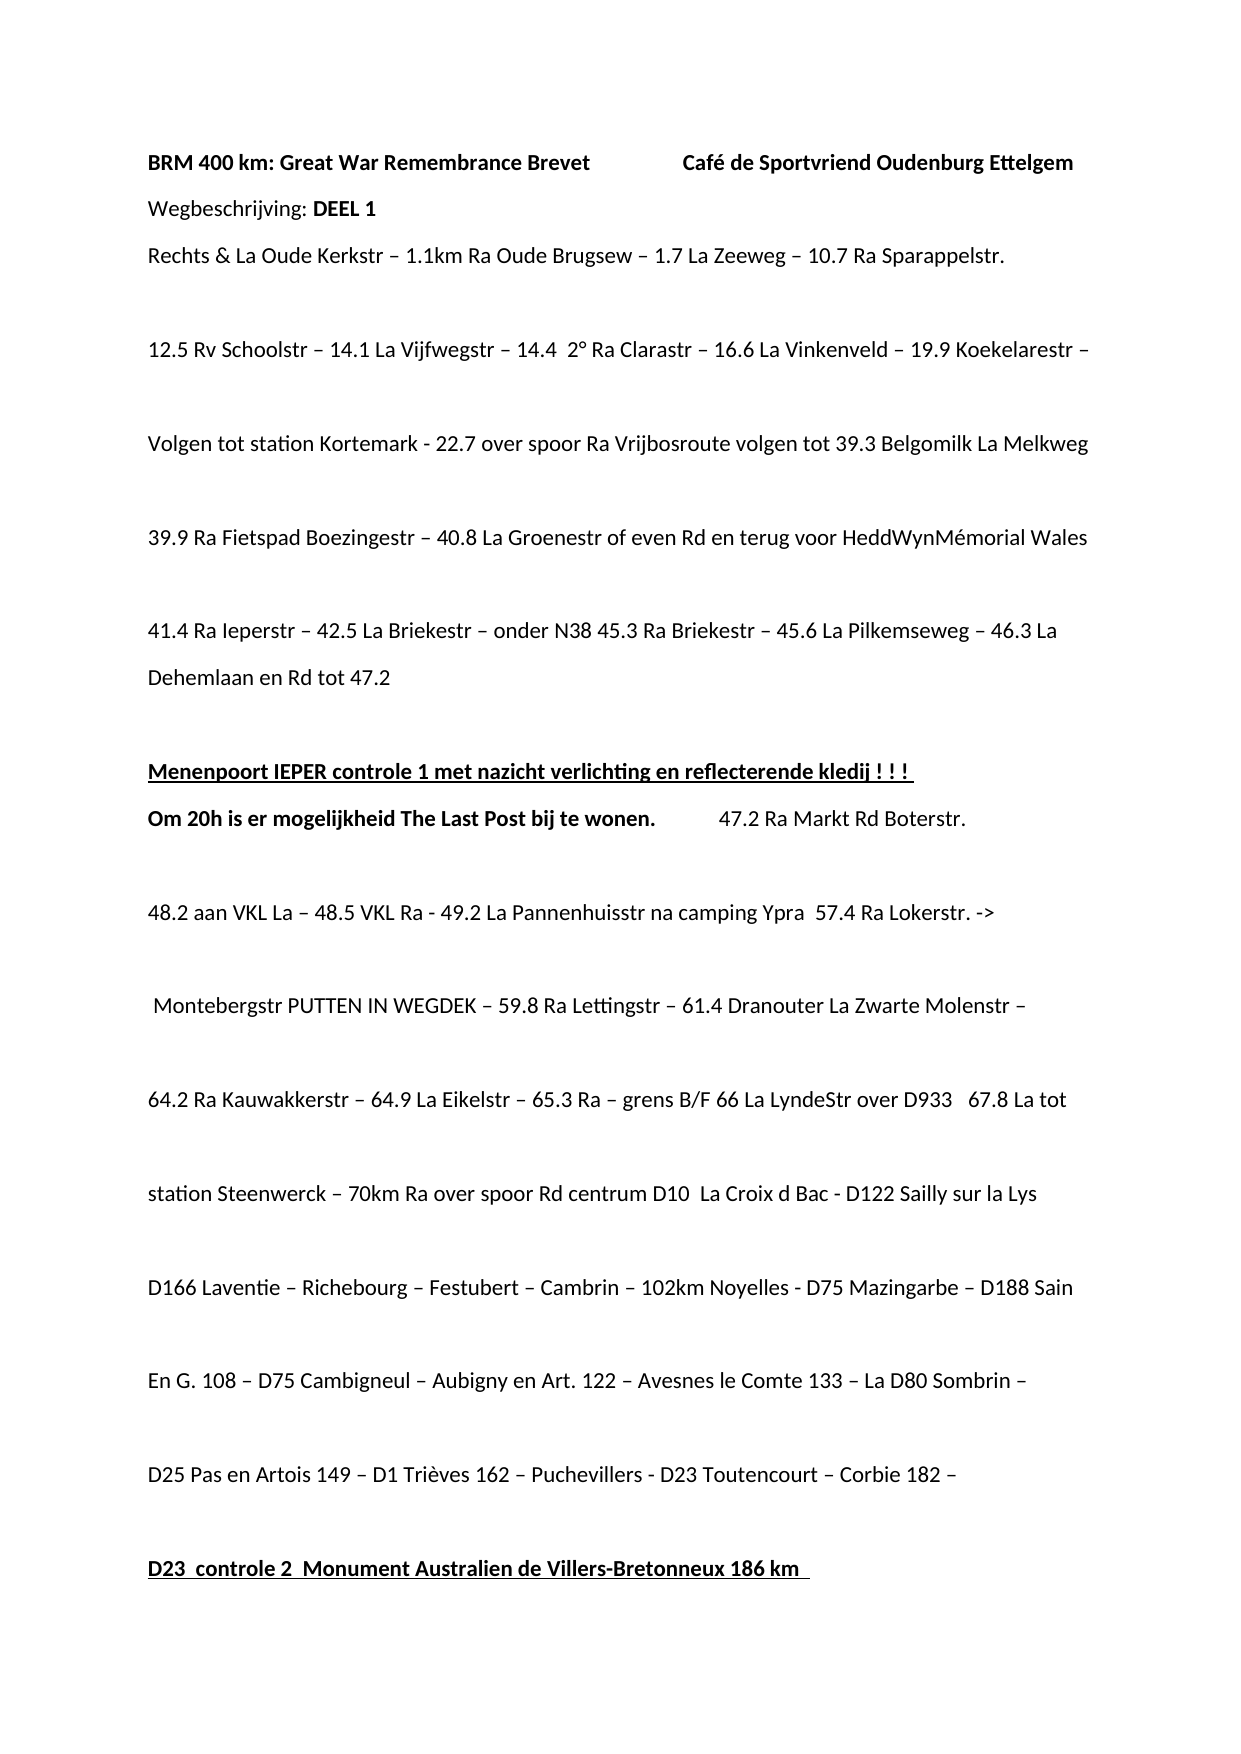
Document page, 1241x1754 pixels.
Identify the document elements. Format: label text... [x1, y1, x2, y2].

text 64.2 Ra Kauwakkerstr – 64.9 La Eikelstr – 65.3 Ra – grens B/F 66 La LyndeStr over D933 67.8 La tot [148, 1085, 1093, 1113]
text Om 20h is er mogelijkheid The Last Post bij te wonen. 47.2 Ra Markt Rd Boterstr. [148, 804, 1093, 832]
text station Steenwerck – 70km Ra over spoor Rd centrum D10 La Croix d Bac - D122 Sailly sur la Lys [148, 1179, 1093, 1207]
text D23 controle 2 Monument Australien de Villers-Bretonneux 186 km [148, 1554, 1093, 1582]
text D166 Laventie – Richebourg – Festubert – Cambrin – 102km Noyelles - D75 Mazingarbe – D188 Sain [148, 1273, 1093, 1301]
text Montebergstr PUTTEN IN WEGDEK – 59.8 Ra Lettingstr – 61.4 Dranouter La Zwarte Molenstr – [148, 991, 1093, 1019]
text 12.5 Rv Schoolstr – 14.1 La Vijfwegstr – 14.4 2° Ra Clarastr – 16.6 La Vinkenveld – 19.9 Koekelarestr – [148, 335, 1093, 363]
text Menenpoort IEPER controle 1 met nazicht verlichting en reflecterende kledij ! ! ! [148, 757, 1093, 785]
text BRM 400 km: Great War Remembrance Brevet Café de Sportvriend Oudenburg Ettelgem [148, 148, 1093, 176]
text 48.2 aan VKL La – 48.5 VKL Ra - 49.2 La Pannenhuisstr na camping Ypra 57.4 Ra Lokerstr. -> [148, 898, 1093, 926]
text 41.4 Ra Ieperstr – 42.5 La Briekestr – onder N38 45.3 Ra Briekestr – 45.6 La Pilkemseweg – 46.3 La [148, 616, 1093, 644]
text Volgen tot station Kortemark - 22.7 over spoor Ra Vrijbosroute volgen tot 39.3 Belgomilk La Melkweg [148, 429, 1093, 457]
text Rechts & La Oude Kerkstr – 1.1km Ra Oude Brugsew – 1.7 La Zeeweg – 10.7 Ra Sparappelstr. [148, 241, 1093, 269]
text 39.9 Ra Fietspad Boezingestr – 40.8 La Groenestr of even Rd en terug voor HeddWynMémorial Wales [148, 523, 1093, 551]
text D25 Pas en Artois 149 – D1 Trièves 162 – Puchevillers - D23 Toutencourt – Corbie 182 – [148, 1460, 1093, 1488]
text En G. 108 – D75 Cambigneul – Aubigny en Art. 122 – Avesnes le Comte 133 – La D80 Sombrin – [148, 1366, 1093, 1394]
text Dehemlaan en Rd tot 47.2 [148, 663, 1093, 691]
text Wegbeschrijving: DEEL 1 [148, 194, 1093, 222]
